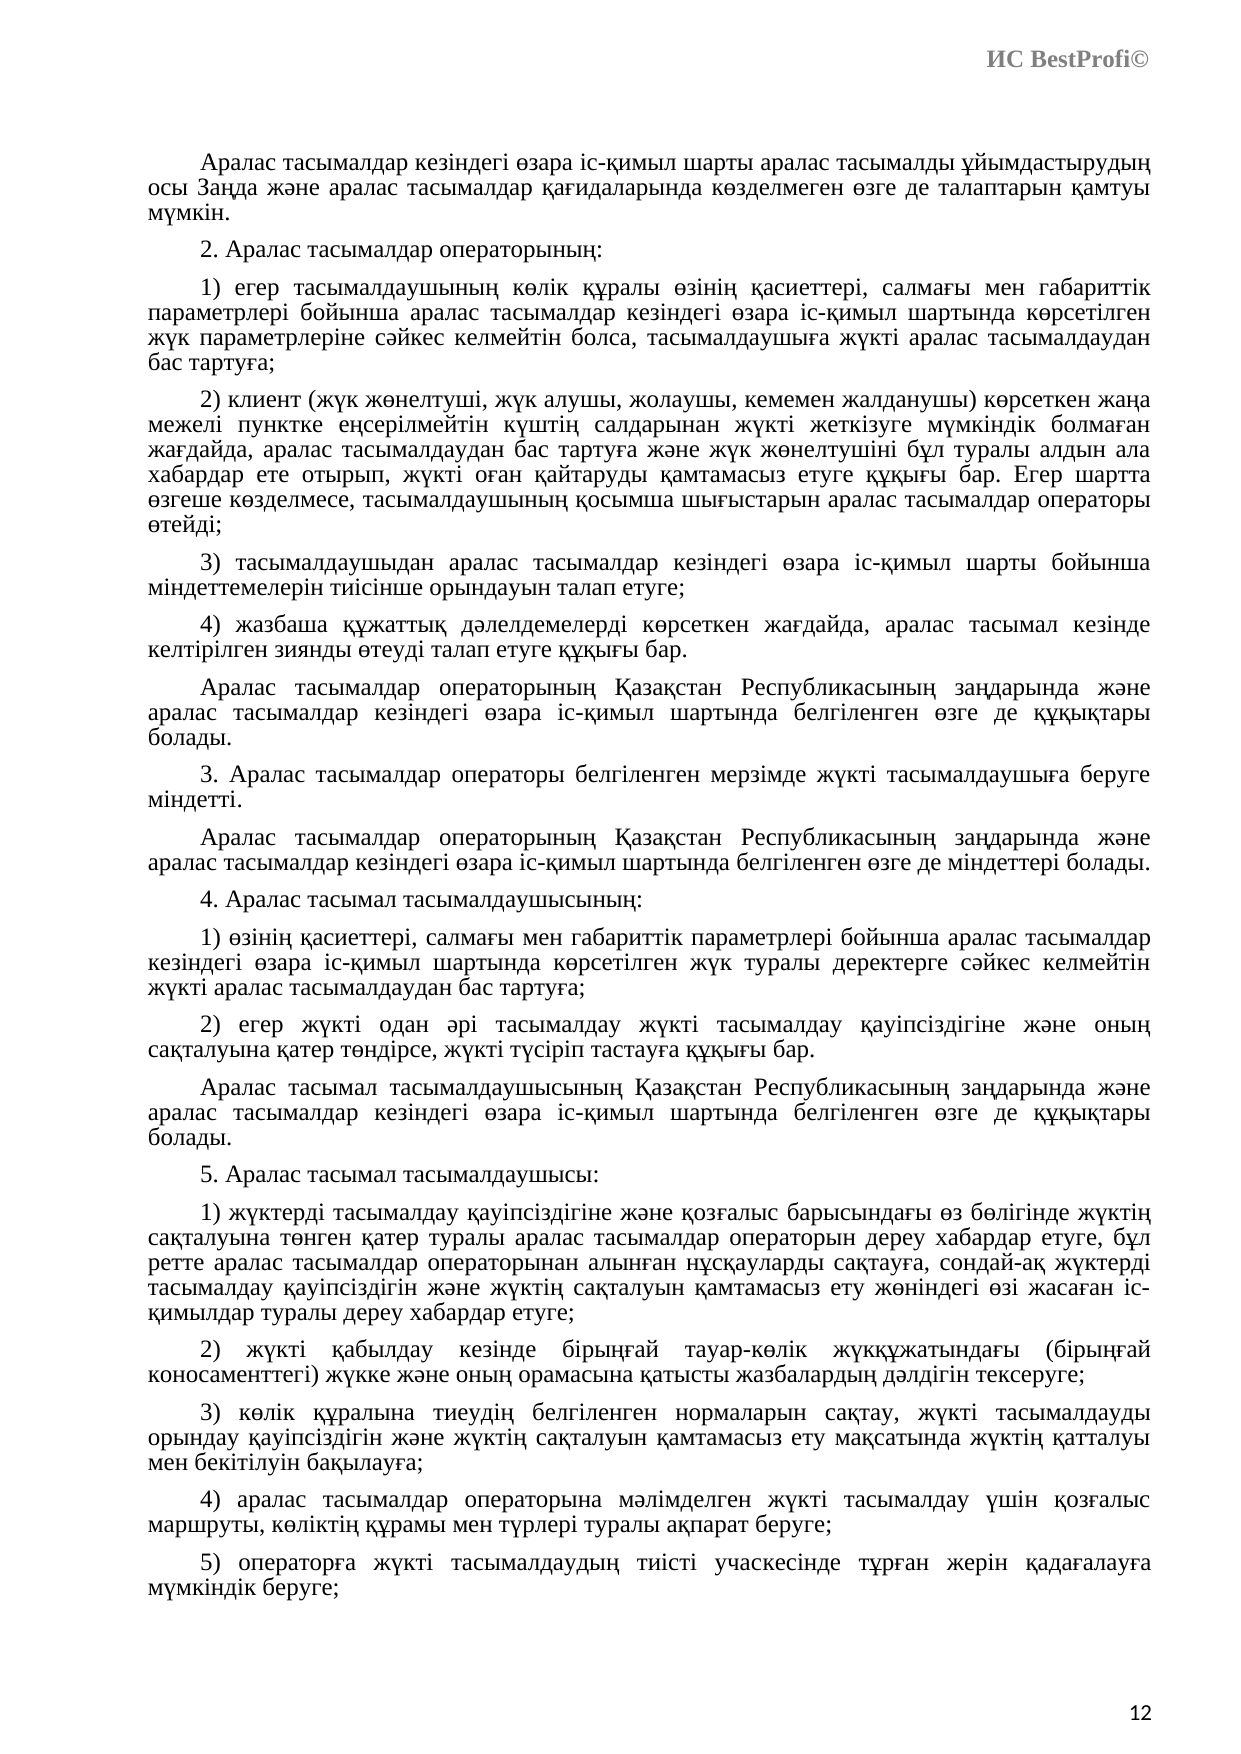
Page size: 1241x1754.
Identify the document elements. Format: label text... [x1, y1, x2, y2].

text 2) жүктi қабылдау кезiнде бірыңғай тауар-көлiк жүкқұжатындағы (бірыңғай коносаменттегі) жүкке және оның орамасына қатысты жазбалардың дәлдiгiн тексеруге; [148, 1337, 1152, 1387]
text 5. Аралас тасымал тасымалдаушысы: [148, 1162, 1152, 1187]
text 5) операторға жүкті тасымалдаудың тиісті учас­кесінде тұрған жерін қадағалауға мүмкіндік беруге; [148, 1550, 1152, 1600]
text 2. Аралас тасымалдар операторының: [148, 237, 1152, 262]
text 1) өзiнiң қасиеттері, салмағы мен габариттік параметрлері бойынша аралас тасымалдар кезіндегі өзара іс-қимыл шартында көрсетiлген жүк туралы деректерге сәйкес келмейтiн жүктi аралас тасымалдаудан бас тартуға; [148, 925, 1152, 1000]
text 4. Аралас тасымал тасымалдаушысының: [148, 887, 1152, 912]
text 3) тасымалдаушыдан аралас тасымалдар кезіндегі өзара іс-қимыл шарты бойынша міндеттемелерін тиісінше орындауын талап етуге; [148, 550, 1152, 600]
text Аралас тасымалдар операторының Қазақстан Республикасының заңдарында және аралас тасымалдар кезіндегі өзара іс-қимыл шартында белгiленген өзге де құқықтары болады. [148, 675, 1152, 750]
text 3. Аралас тасымалдар операторы белгіленген мерзімде жүкті тасымалдаушыға беруге міндетті. [148, 762, 1152, 812]
text 1) жүктердi тасымалдау қауiпсiздiгiне және қоз­ғалыс барысындағы өз бөлігінде жүктің сақталуына төнген қатер туралы аралас тасымалдар операторын дереу хабардар етуге, бұл ретте аралас тасымалдар операторынан алынған нұсқауларды сақтауға, сондай-ақ жүктердi тасымалдау қауiпсiздiгiн және жүктің сақталуын қамтамасыз ету жөнiндегі өзi жасаған іс-қимылдар туралы дереу хабардар етуге; [148, 1200, 1152, 1325]
text 1) егер тасымалдаушының көлік құралы өзінің қасиеттері, салмағы мен габариттік параметрлері бойынша аралас тасымалдар кезіндегі өзара іс-қимыл шартында көрсетілген жүк параметрлеріне сәйкес келмейтін болса, тасымалдаушыға жүкті аралас тасымалдаудан бас тартуға; [148, 275, 1152, 375]
text 4) аралас тасымалдар операторына мәлімделген жүкті тасымалдау үшін қозғалыс маршруты, көліктің құрамы мен түрлері туралы ақпарат беруге; [148, 1487, 1152, 1537]
text Аралас тасымал тасымалдаушысының Қазақстан Республикасының заңдарында және аралас тасымалдар кезіндегі өзара іс-қимыл шартында белгiленген өзге де құқықтары болады. [148, 1075, 1152, 1150]
text 3) көлiк құралына тиеудiң белгiленген нормаларын сақтау, жүкті тасымалдауды орындау қауiпсiздiгiн және жүктiң сақталуын қамтамасыз ету мақсатында жүктiң қатталуы мен бекiтiлуiн бақылауға; [148, 1400, 1152, 1475]
text Аралас тасымалдар кезіндегі өзара іс-қимыл шарты аралас тасымалды ұйымдастырудың осы Заңда және аралас тасымалдар қағидаларында көзделмеген өзге де талаптарын қамтуы мүмкін. [148, 150, 1152, 225]
text 4) жазбаша құжаттық дәлелдемелерді көрсеткен жағдайда, аралас тасымал кезінде келтірілген зиянды өтеуді талап етуге құқығы бар. [148, 612, 1152, 662]
text 2) клиент (жүк жөнелтушi, жүк алушы, жолаушы, кемемен жалданушы) көрсеткен жаңа межелi пунктке еңсерiлмейтiн күштiң салдарынан жүктi жеткiзуге мүмкiндiк болмаған жағдайда, аралас тасымалдаудан бас тартуға және жүк жөнелтушiнi бұл туралы алдын ала хабардар ете отырып, жүктi оған қайтаруды қамтамасыз етуге құқығы бар. Егер шартта өзгеше көзделмесе, тасымалдаушының қосымша шығыстарын аралас тасымалдар операторы өтейді; [148, 387, 1152, 537]
text 2) егер жүктi одан әрi тасымалдау жүктi тасымалдау қауiпсiздiгiне және оның сақталуына қатер төндiрсе, жүктi түсiріп тастауға құқығы бар. [148, 1012, 1152, 1062]
text Аралас тасымалдар операторының Қазақстан Республикасының заңдарында және аралас тасымалдар кезіндегі өзара іс-қимыл шартында белгiленген өзге де мiндеттері болады. [148, 825, 1152, 875]
